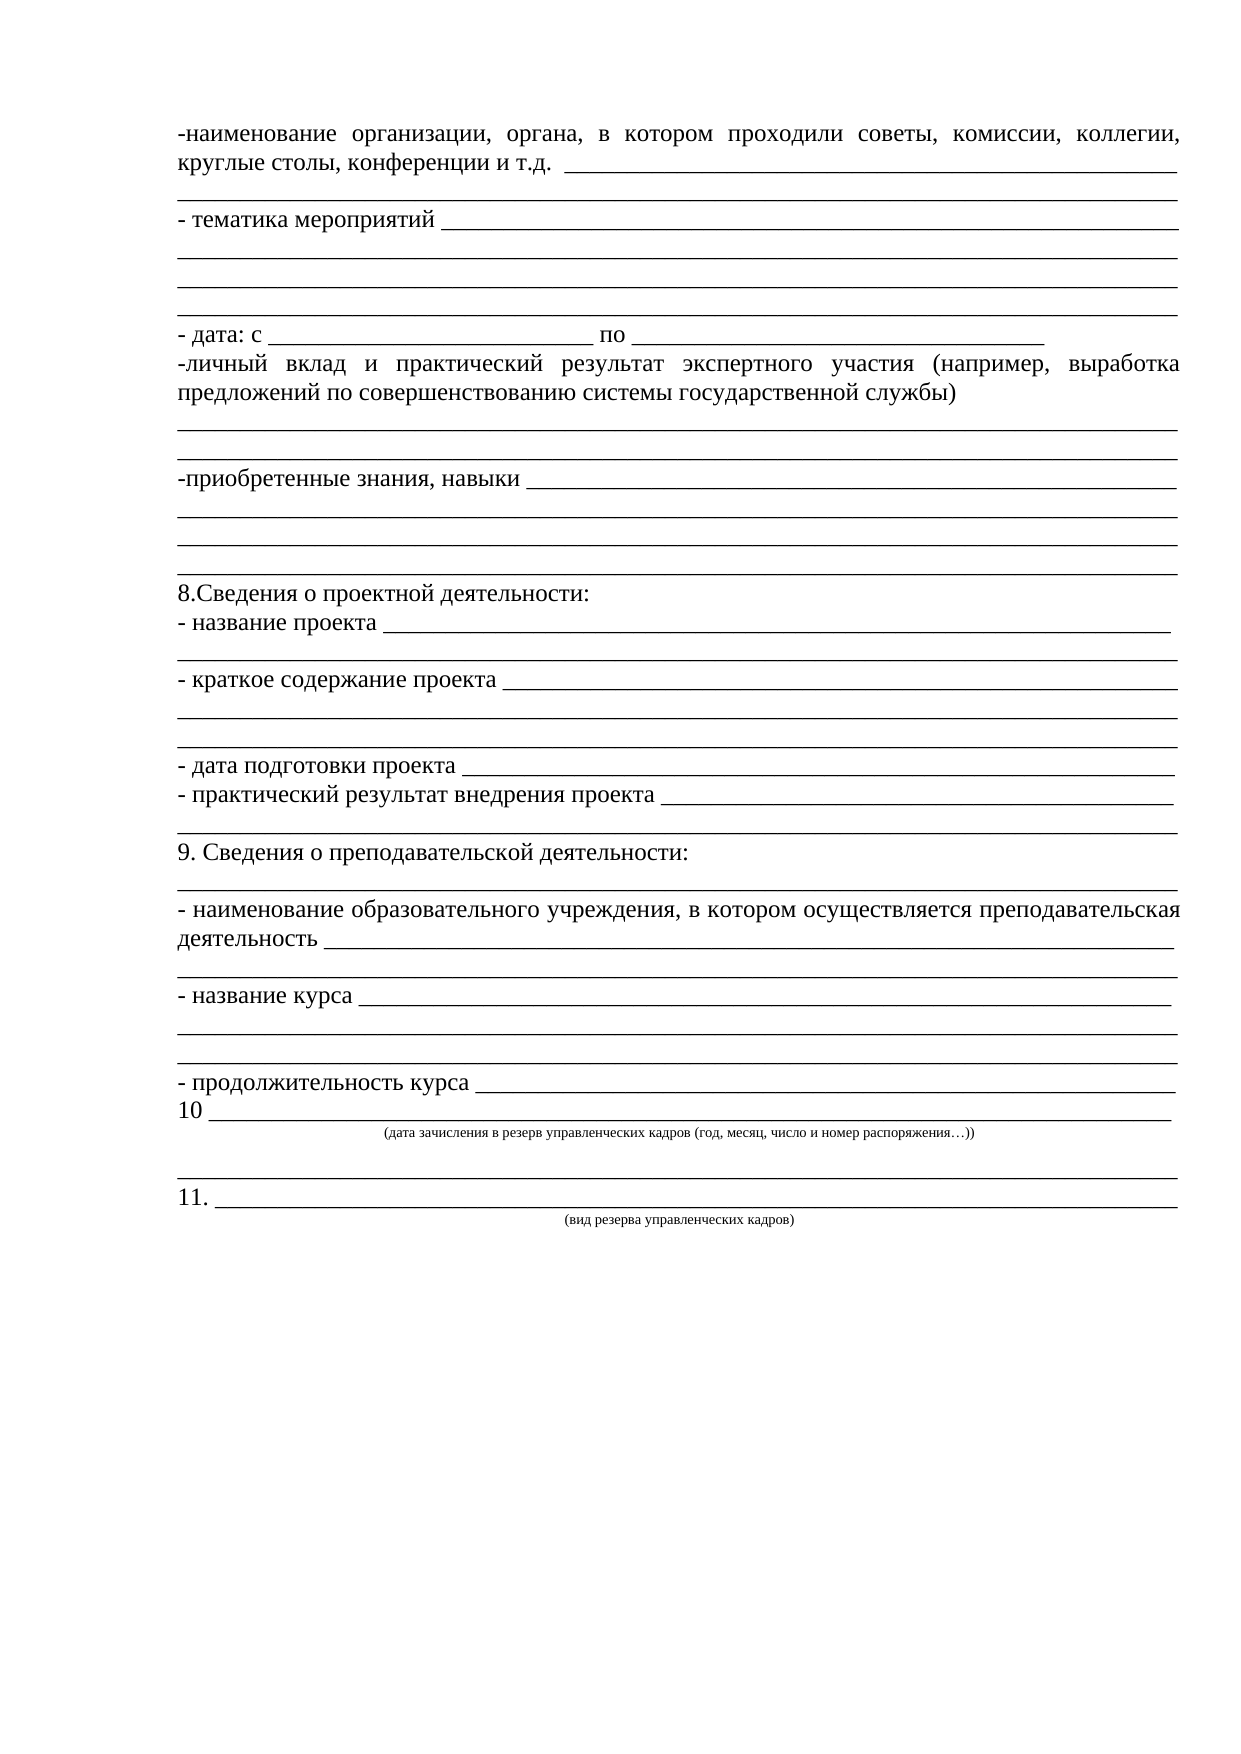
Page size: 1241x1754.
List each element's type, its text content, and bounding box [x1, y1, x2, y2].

text 10 _____________________________________________________________________________ [177, 1096, 1181, 1124]
text - дата подготовки проекта _________________________________________________________ [177, 751, 1181, 779]
text -наименование организации, органа, в котором проходили советы, комиссии, коллегии, круглые столы, конференции и т.д. _________________________________________________ [177, 118, 1181, 176]
text ________________________________________________________________________________ [177, 492, 1181, 521]
text ________________________________________________________________________________ [177, 291, 1181, 319]
text ________________________________________________________________________________ [177, 521, 1181, 549]
text ________________________________________________________________________________ [177, 434, 1181, 463]
text -приобретенные знания, навыки ____________________________________________________ [177, 463, 1181, 492]
text ________________________________________________________________________________ [177, 722, 1181, 751]
text ________________________________________________________________________________ [177, 406, 1181, 434]
text ________________________________________________________________________________ [177, 233, 1181, 262]
text - практический результат внедрения проекта _________________________________________ [177, 779, 1181, 808]
text - краткое содержание проекта ______________________________________________________ [177, 664, 1181, 693]
text ________________________________________________________________________________ [177, 693, 1181, 722]
text ________________________________________________________________________________ [177, 952, 1181, 981]
text ________________________________________________________________________________ [177, 636, 1181, 664]
text ________________________________________________________________________________ [177, 866, 1181, 894]
text - дата: с __________________________ по _________________________________ [177, 319, 1181, 348]
text - название курса _________________________________________________________________ [177, 981, 1181, 1009]
text -личный вклад и практический результат экспертного участия (например, выработка предложений по совершенствованию системы государственной службы) [177, 348, 1181, 406]
text ________________________________________________________________________________ [177, 1009, 1181, 1038]
text - название проекта _______________________________________________________________ [177, 607, 1181, 636]
text ________________________________________________________________________________ [177, 808, 1181, 837]
text (вид резерва управленческих кадров) [177, 1211, 1181, 1239]
text - продолжительность курса ________________________________________________________ [177, 1067, 1181, 1096]
text ________________________________________________________________________________ [177, 1038, 1181, 1067]
text 11. _____________________________________________________________________________ [177, 1182, 1181, 1211]
text ________________________________________________________________________________ [177, 549, 1181, 578]
text (дата зачисления в резерв управленческих кадров (год, месяц, число и номер распоряжения…)) [177, 1124, 1181, 1153]
text - наименование образовательного учреждения, в котором осуществляется преподавательская деятельность ____________________________________________________________________ [177, 894, 1181, 952]
text ________________________________________________________________________________ [177, 262, 1181, 291]
text 9. Сведения о преподавательской деятельности: [177, 837, 1181, 866]
text 8.Сведения о проектной деятельности: [177, 578, 1181, 607]
text ________________________________________________________________________________ [177, 176, 1181, 204]
text ________________________________________________________________________________ [177, 1153, 1181, 1182]
text - тематика мероприятий ___________________________________________________________ [177, 204, 1181, 233]
